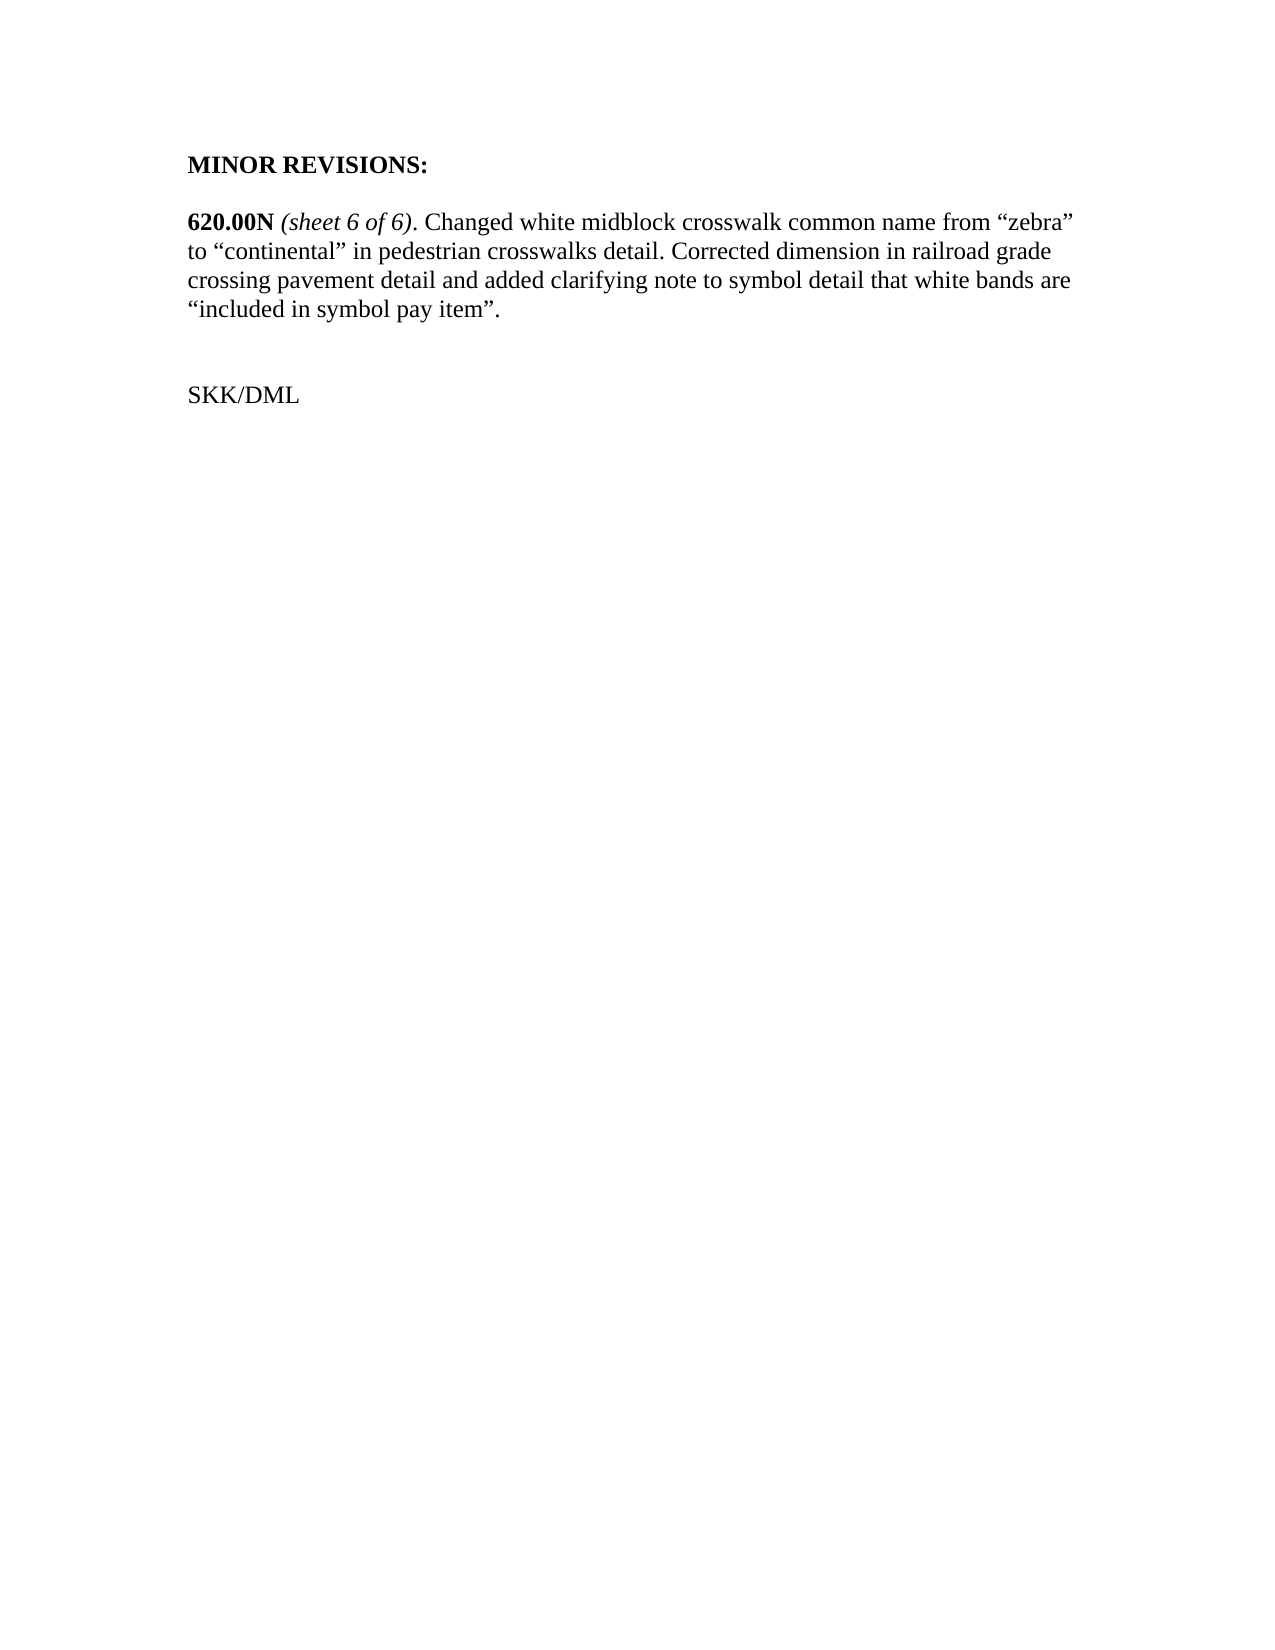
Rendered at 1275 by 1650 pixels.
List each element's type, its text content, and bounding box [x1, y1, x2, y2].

text 620.00N (sheet 6 of 6). Changed white midblock crosswalk common name from “zebra” to “continental” in pedestrian crosswalks detail. Corrected dimension in railroad grade crossing pavement detail and added clarifying note to symbol detail that white bands are “included in symbol pay item”. [187, 207, 1087, 322]
text MINOR REVISIONS: [187, 150, 1087, 179]
text SKK/DML [187, 380, 1087, 409]
